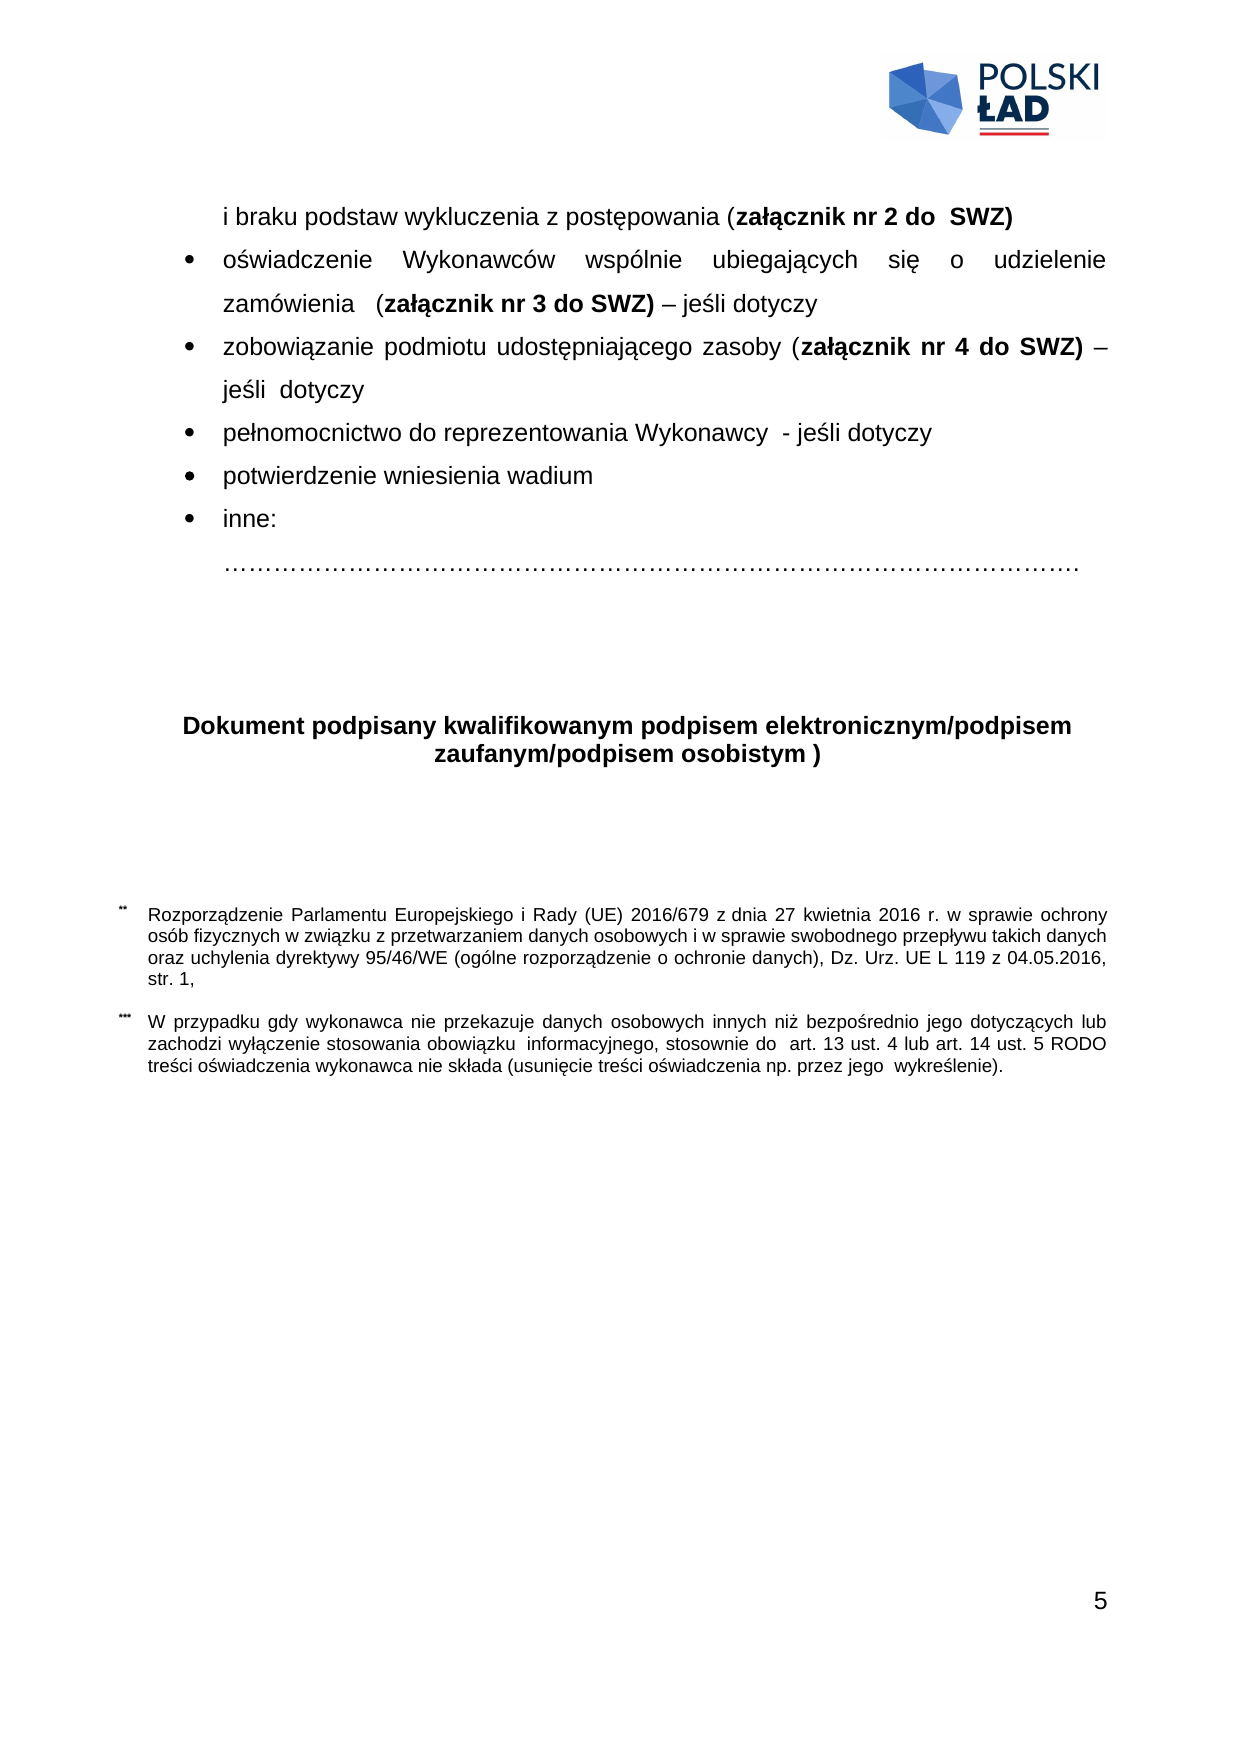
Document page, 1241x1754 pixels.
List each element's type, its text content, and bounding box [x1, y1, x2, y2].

list oświadczenie Wykonawców wspólnie ubiegających się o udzielenie zamówienia (załącznik nr 3 do SWZ) – jeśli dotyczy [185, 245, 1107, 317]
text ** Rozporządzenie Parlamentu Europejskiego i Rady (UE) 2016/679 z dnia 27 kwietnia 2016 r. w sprawie ochrony osób fizycznych w związku z przetwarzaniem danych osobowych i w sprawie swobodnego przepływu takich danych oraz uchylenia dyrektywy 95/46/WE (ogólne rozporządzenie o ochronie danych), Dz. Urz. UE L 119 z 04.05.2016, str. 1, [118, 903, 1107, 990]
list zobowiązanie podmiotu udostępniającego zasoby (załącznik nr 4 do SWZ) – jeśli dotyczy [185, 332, 1107, 404]
list oświadczenie wstępne dotyczące spełniania warunków udziału w postępowaniu i braku podstaw wykluczenia z postępowania (załącznik nr 2 do SWZ) [185, 159, 1107, 231]
picture [881, 52, 1108, 141]
text Dokument podpisany kwalifikowanym podpisem elektronicznym/podpisem zaufanym/podpisem osobistym ) [148, 711, 1107, 768]
list potwierdzenie wniesienia wadium [185, 461, 1107, 490]
list pełnomocnictwo do reprezentowania Wykonawcy - jeśli dotyczy [185, 418, 1107, 447]
text *** W przypadku gdy wykonawca nie przekazuje danych osobowych innych niż bezpośrednio jego dotyczących lub zachodzi wyłączenie stosowania obowiązku informacyjnego, stosownie do art. 13 ust. 4 lub art. 14 ust. 5 RODO treści oświadczenia wykonawca nie składa (usunięcie treści oświadczenia np. przez jego wykreślenie). [118, 1011, 1108, 1076]
list inne: …………………………………………………………………………………………. [185, 504, 1107, 576]
